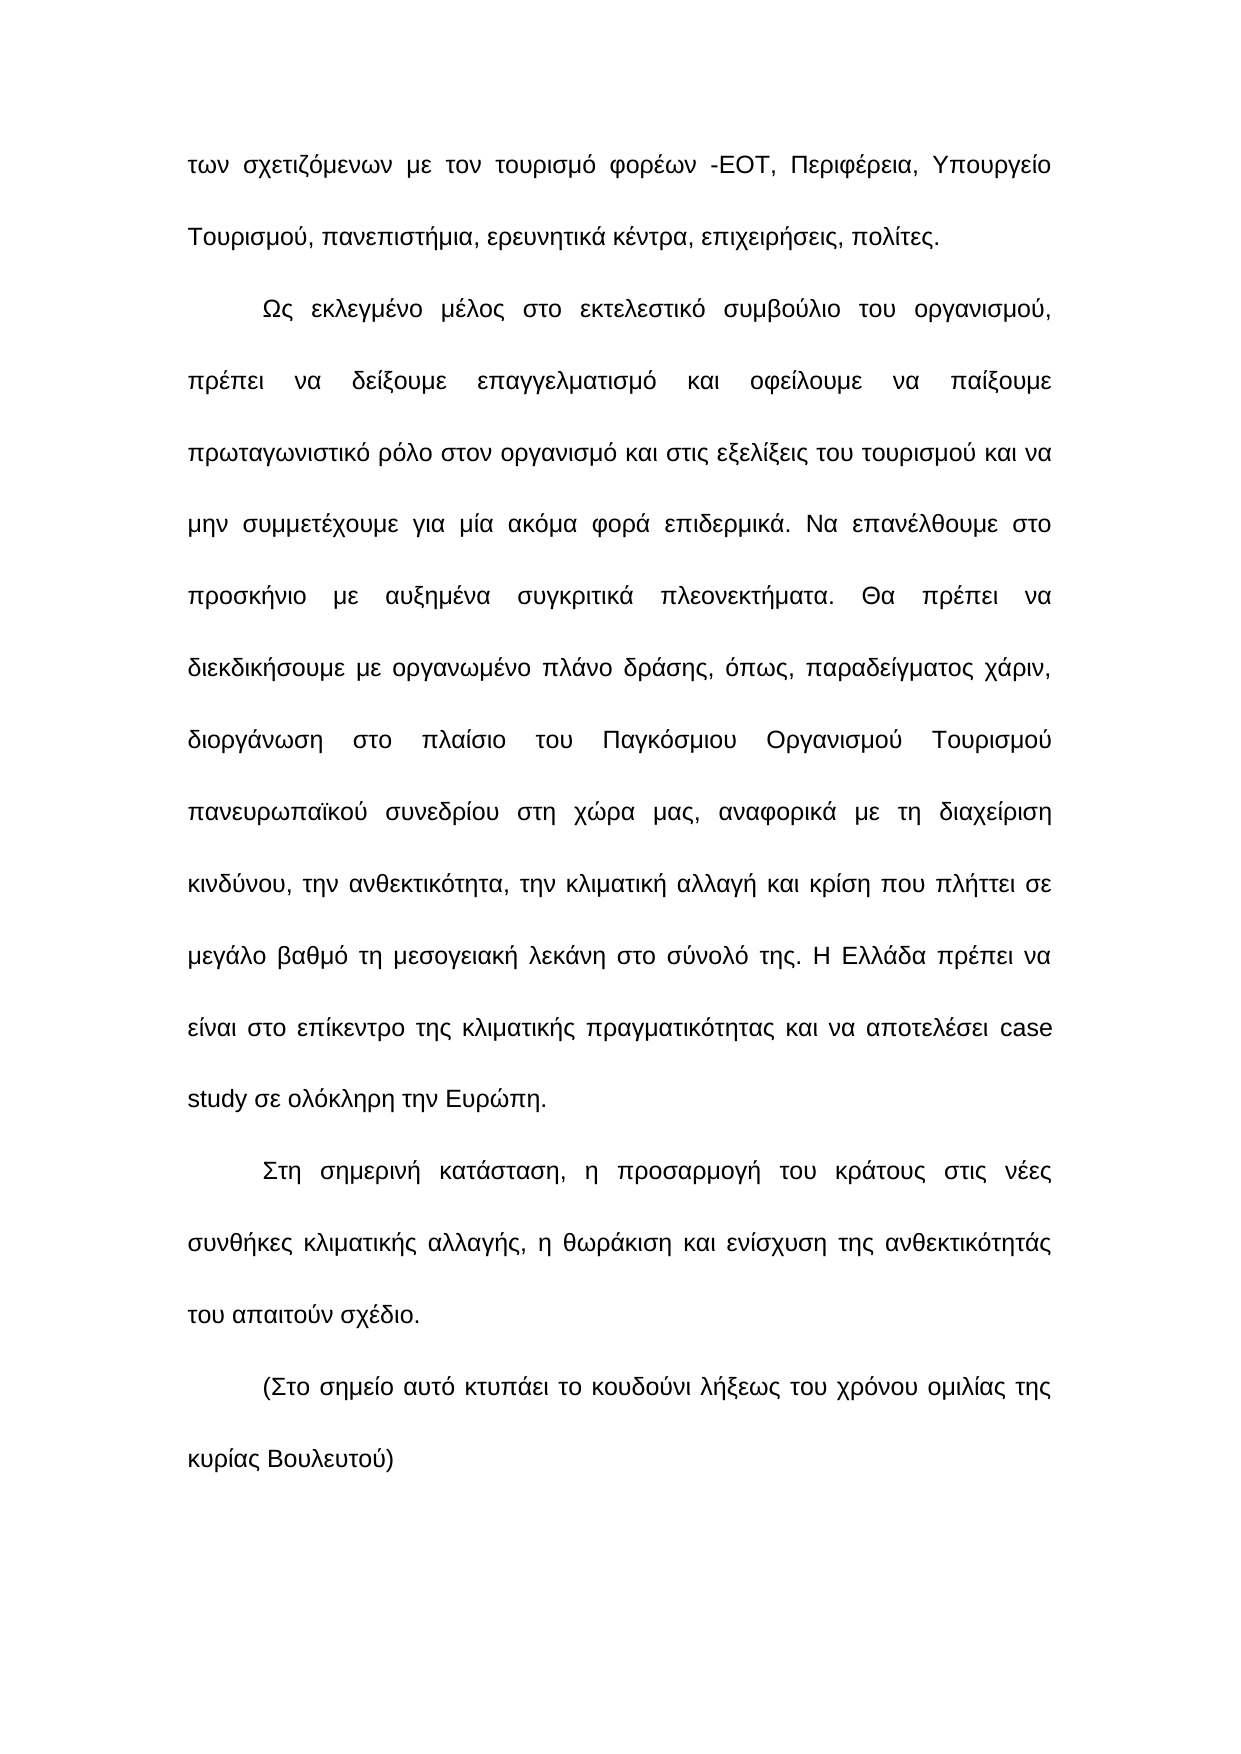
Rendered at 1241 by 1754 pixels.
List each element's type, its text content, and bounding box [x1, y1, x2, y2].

text (Στο σημείο αυτό κτυπάει το κουδούνι λήξεως του χρόνου ομιλίας της κυρίας Βουλευτού) [187, 1372, 1053, 1472]
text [187, 150, 1053, 251]
text Στη σημερινή κατάσταση, η προσαρμογή του κράτους στις νέες συνθήκες κλιματικής αλλαγής, η θωράκιση και ενίσχυση της ανθεκτικότητάς του απαιτούν σχέδιο. [187, 1156, 1053, 1329]
text Ως εκλεγμένο μέλος στο εκτελεστικό συμβούλιο του οργανισμού, πρέπει να δείξουμε επαγγελματισμό και οφείλουμε να παίξουμε πρωταγωνιστικό ρόλο στον οργανισμό και στις εξελίξεις του τουρισμού και να μην συμμετέχουμε για μία ακόμα φορά επιδερμικά. Να επανέλθουμε στο προσκήνιο με αυξημένα συγκριτικά πλεονεκτήματα. Θα πρέπει να διεκδικήσουμε με οργανωμένο πλάνο δράσης, όπως, παραδείγματος χάριν, διοργάνωση στο πλαίσιο του Παγκόσμιου Οργανισμού Τουρισμού πανευρωπαϊκού συνεδρίου στη χώρα μας, αναφορικά με τη διαχείριση κινδύνου, την ανθεκτικότητα, την κλιματική αλλαγή και κρίση που πλήττει σε μεγάλο βαθμό τη μεσογειακή λεκάνη στο σύνολό της. Η Ελλάδα πρέπει να είναι στο επίκεντρο της κλιματικής πραγματικότητας και να αποτελέσει case study σε ολόκληρη την Ευρώπη. [187, 294, 1053, 1113]
